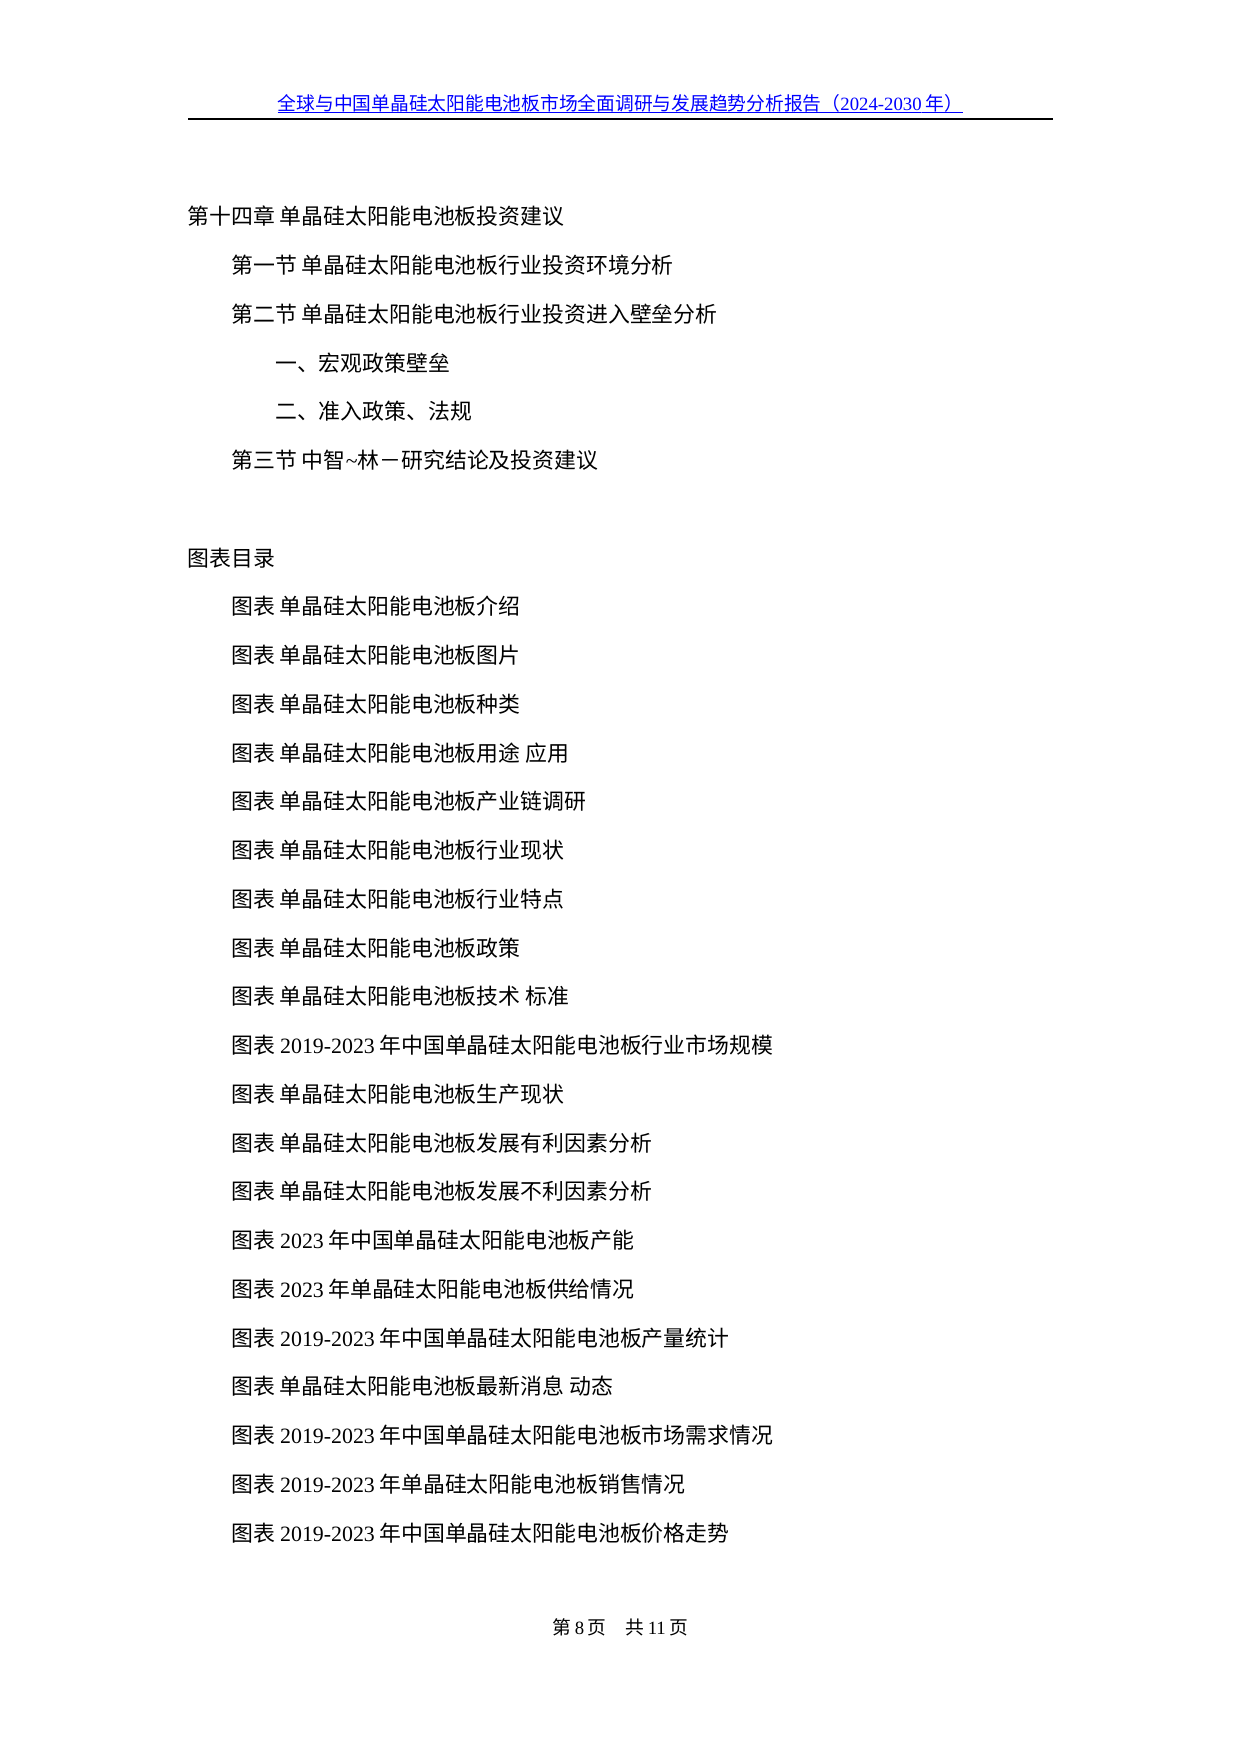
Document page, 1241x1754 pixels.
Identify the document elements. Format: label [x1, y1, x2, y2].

text [187, 150, 1053, 1548]
